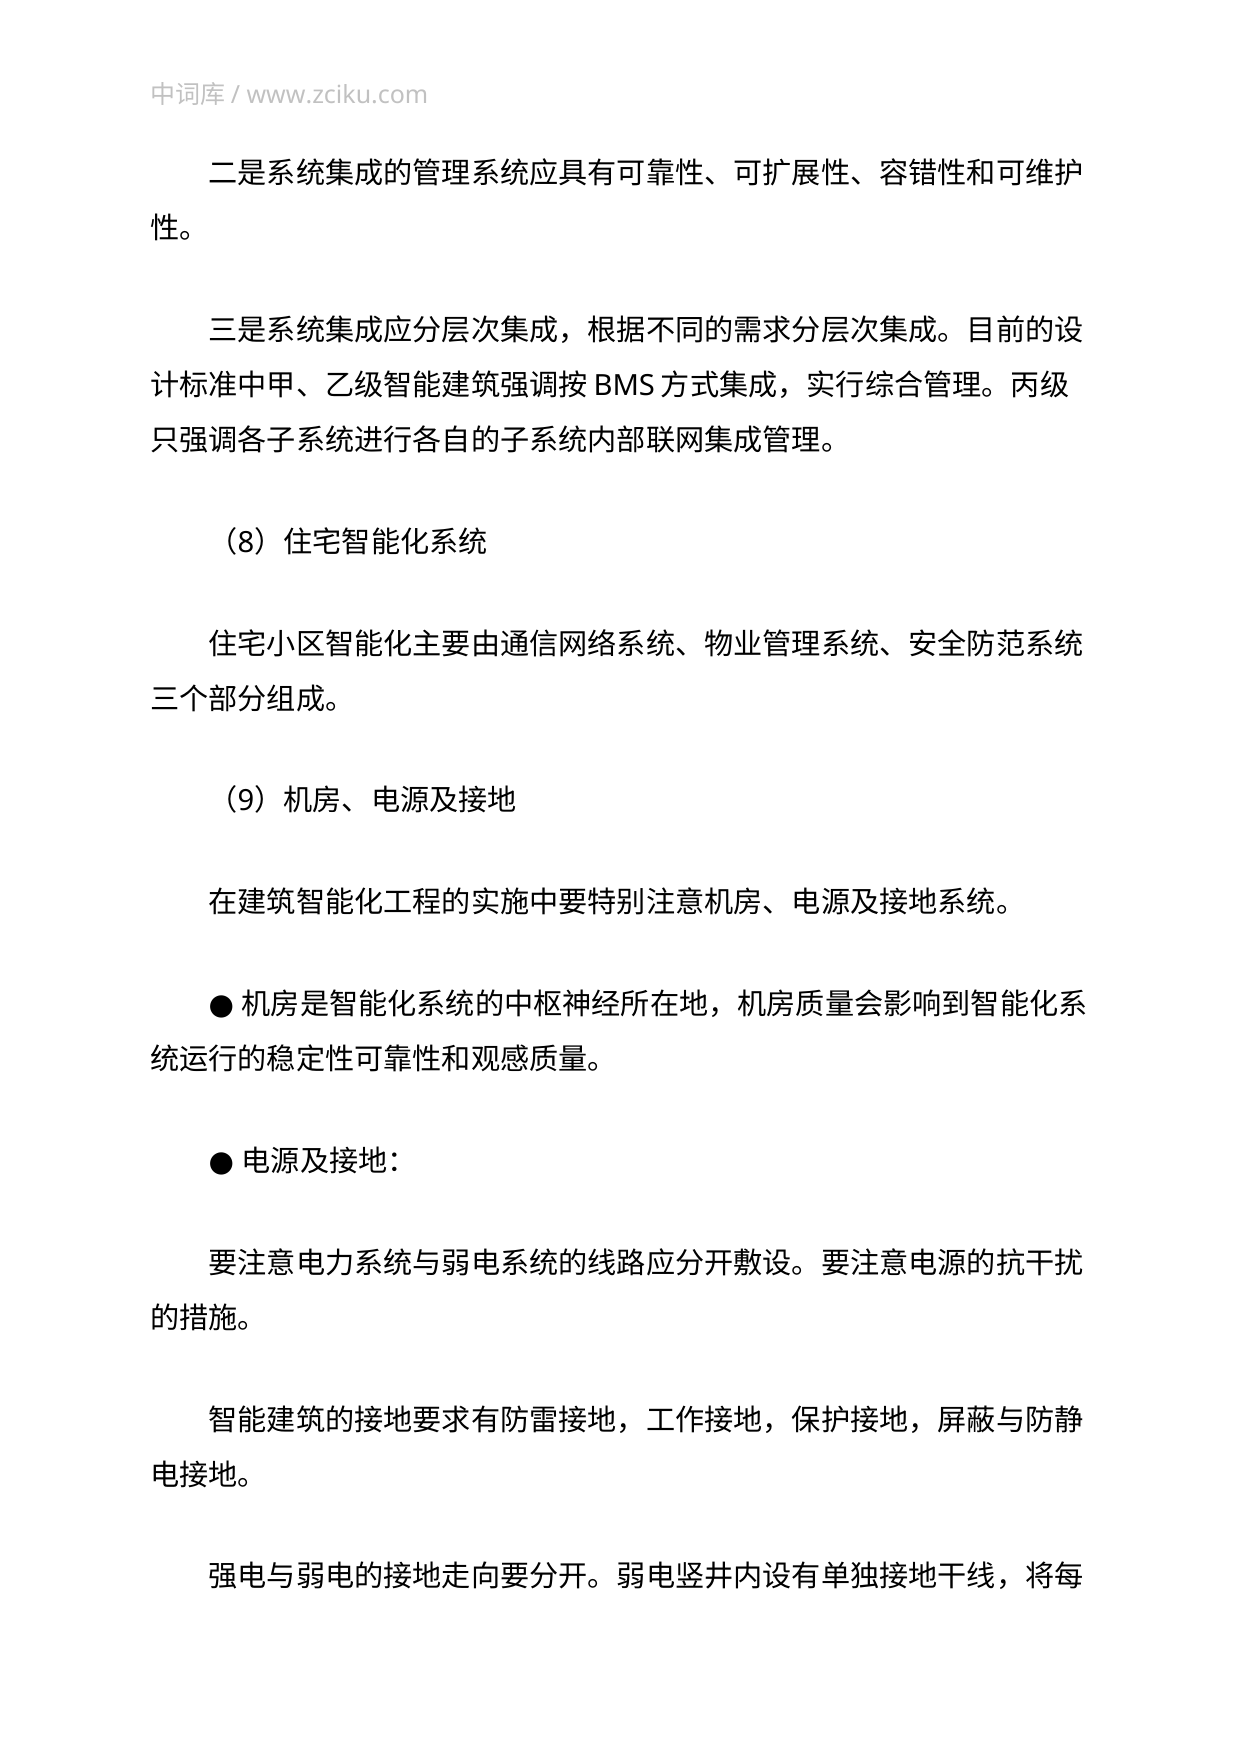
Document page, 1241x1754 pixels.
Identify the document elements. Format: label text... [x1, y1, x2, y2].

text ● 电源及接地： [150, 1137, 1090, 1180]
text 住宅小区智能化主要由通信网络系统、物业管理系统、安全防范系统三个部分组成。 [150, 620, 1090, 717]
text 要注意电力系统与弱电系统的线路应分开敷设。要注意电源的抗干扰的措施。 [150, 1239, 1090, 1337]
text ● 机房是智能化系统的中枢神经所在地，机房质量会影响到智能化系统运行的稳定性可靠性和观感质量。 [150, 981, 1090, 1078]
text 在建筑智能化工程的实施中要特别注意机房、电源及接地系统。 [150, 879, 1090, 921]
text 智能建筑的接地要求有防雷接地，工作接地，保护接地，屏蔽与防静电接地。 [150, 1396, 1090, 1493]
text 三是系统集成应分层次集成，根据不同的需求分层次集成。目前的设计标准中甲、乙级智能建筑强调按BMS方式集成，实行综合管理。丙级只强调各子系统进行各自的子系统内部联网集成管理。 [150, 307, 1090, 459]
text 二是系统集成的管理系统应具有可靠性、可扩展性、容错性和可维护性。 [150, 150, 1090, 247]
text （9）机房、电源及接地 [150, 777, 1090, 819]
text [150, 1553, 1090, 1595]
text （8）住宅智能化系统 [150, 518, 1090, 561]
